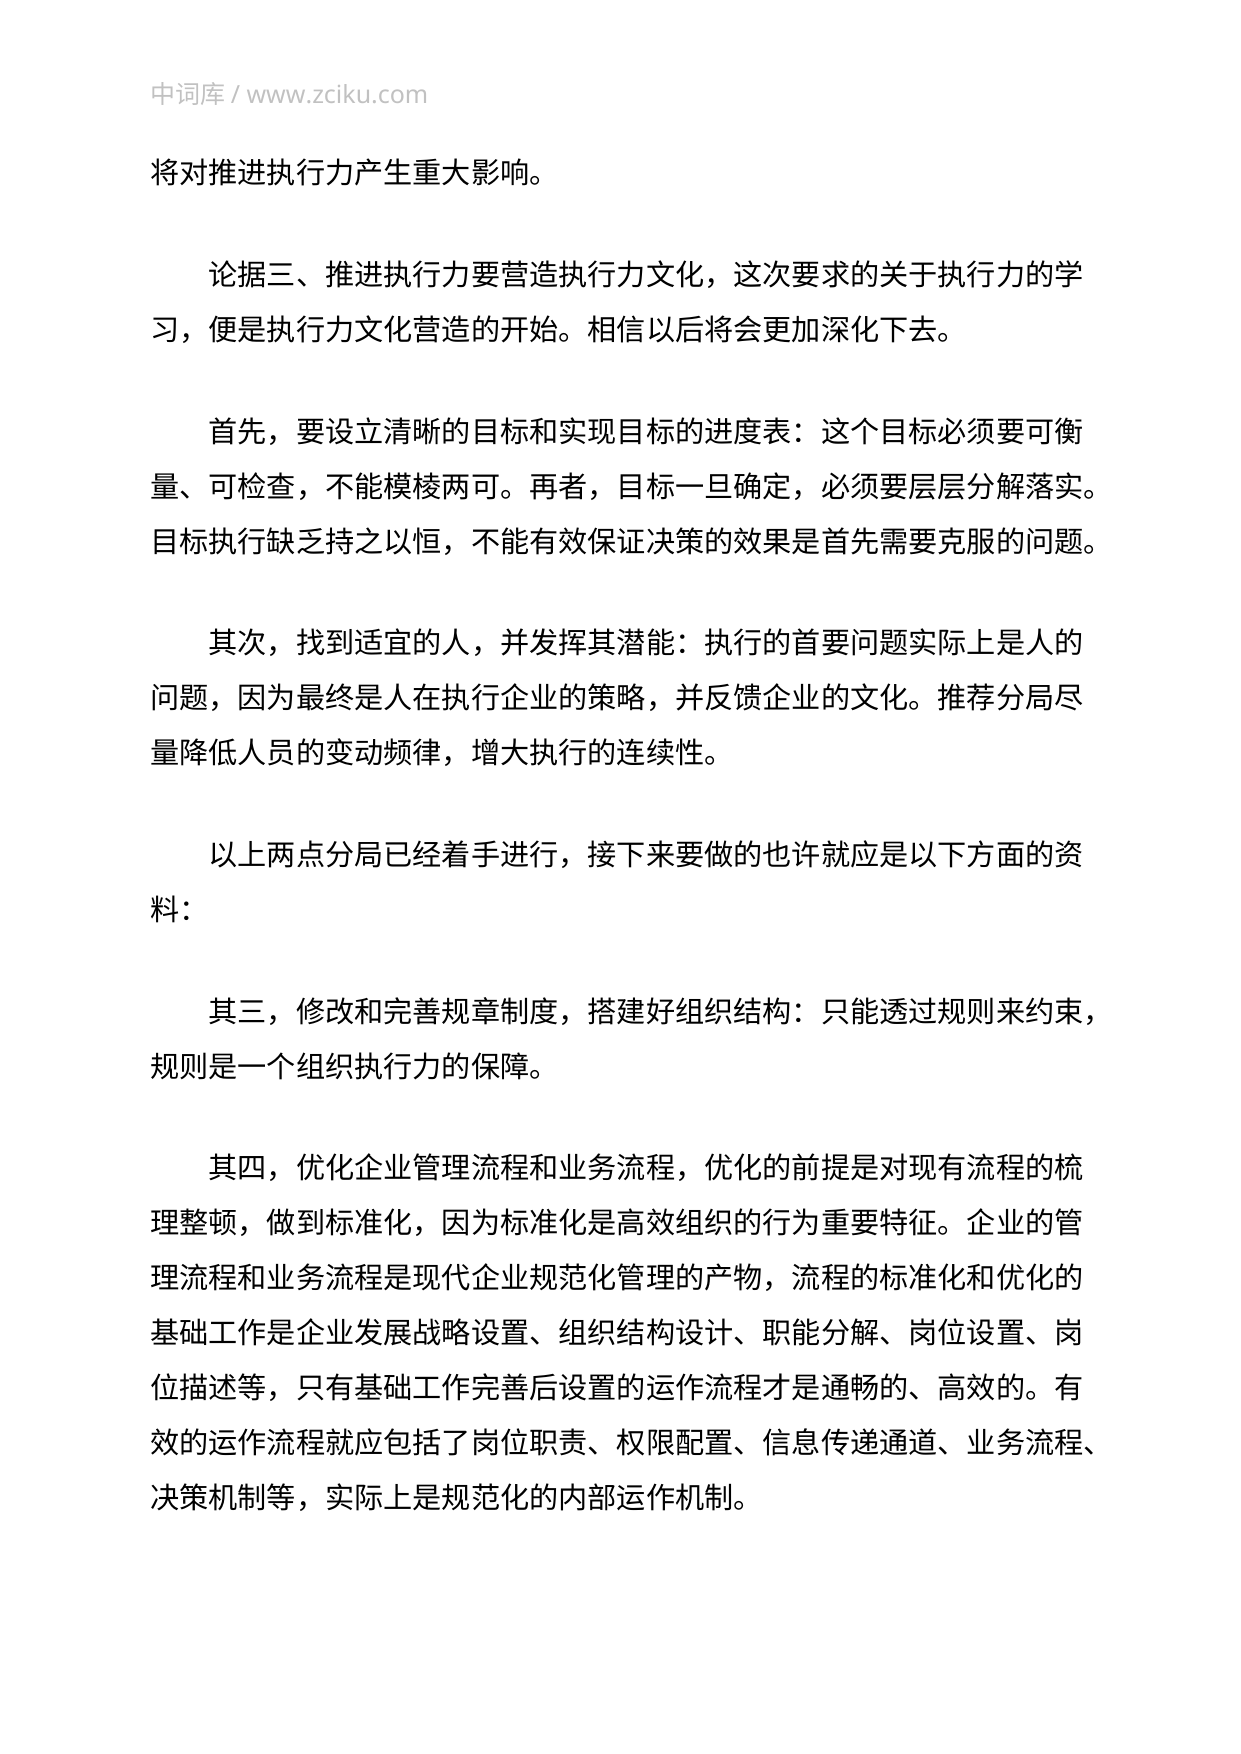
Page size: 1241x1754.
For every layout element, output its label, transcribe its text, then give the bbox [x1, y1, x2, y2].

text 其次，找到适宜的人，并发挥其潜能：执行的首要问题实际上是人的问题，因为最终是人在执行企业的策略，并反馈企业的文化。推荐分局尽量降低人员的变动频律，增大执行的连续性。 [150, 620, 1090, 772]
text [150, 150, 1090, 192]
text 首先，要设立清晰的目标和实现目标的进度表：这个目标必须要可衡量、可检查，不能模棱两可。再者，目标一旦确定，必须要层层分解落实。目标执行缺乏持之以恒，不能有效保证决策的效果是首先需要克服的问题。 [150, 408, 1090, 561]
text 论据三、推进执行力要营造执行力文化，这次要求的关于执行力的学习，便是执行力文化营造的开始。相信以后将会更加深化下去。 [150, 252, 1090, 349]
text 其三，修改和完善规章制度，搭建好组织结构：只能透过规则来约束，规则是一个组织执行力的保障。 [150, 988, 1090, 1085]
text 以上两点分局已经着手进行，接下来要做的也许就应是以下方面的资料： [150, 832, 1090, 929]
text 其四，优化企业管理流程和业务流程，优化的前提是对现有流程的梳理整顿，做到标准化，因为标准化是高效组织的行为重要特征。企业的管理流程和业务流程是现代企业规范化管理的产物，流程的标准化和优化的基础工作是企业发展战略设置、组织结构设计、职能分解、岗位设置、岗位描述等，只有基础工作完善后设置的运作流程才是通畅的、高效的。有效的运作流程就应包括了岗位职责、权限配置、信息传递通道、业务流程、决策机制等，实际上是规范化的内部运作机制。 [150, 1145, 1090, 1517]
